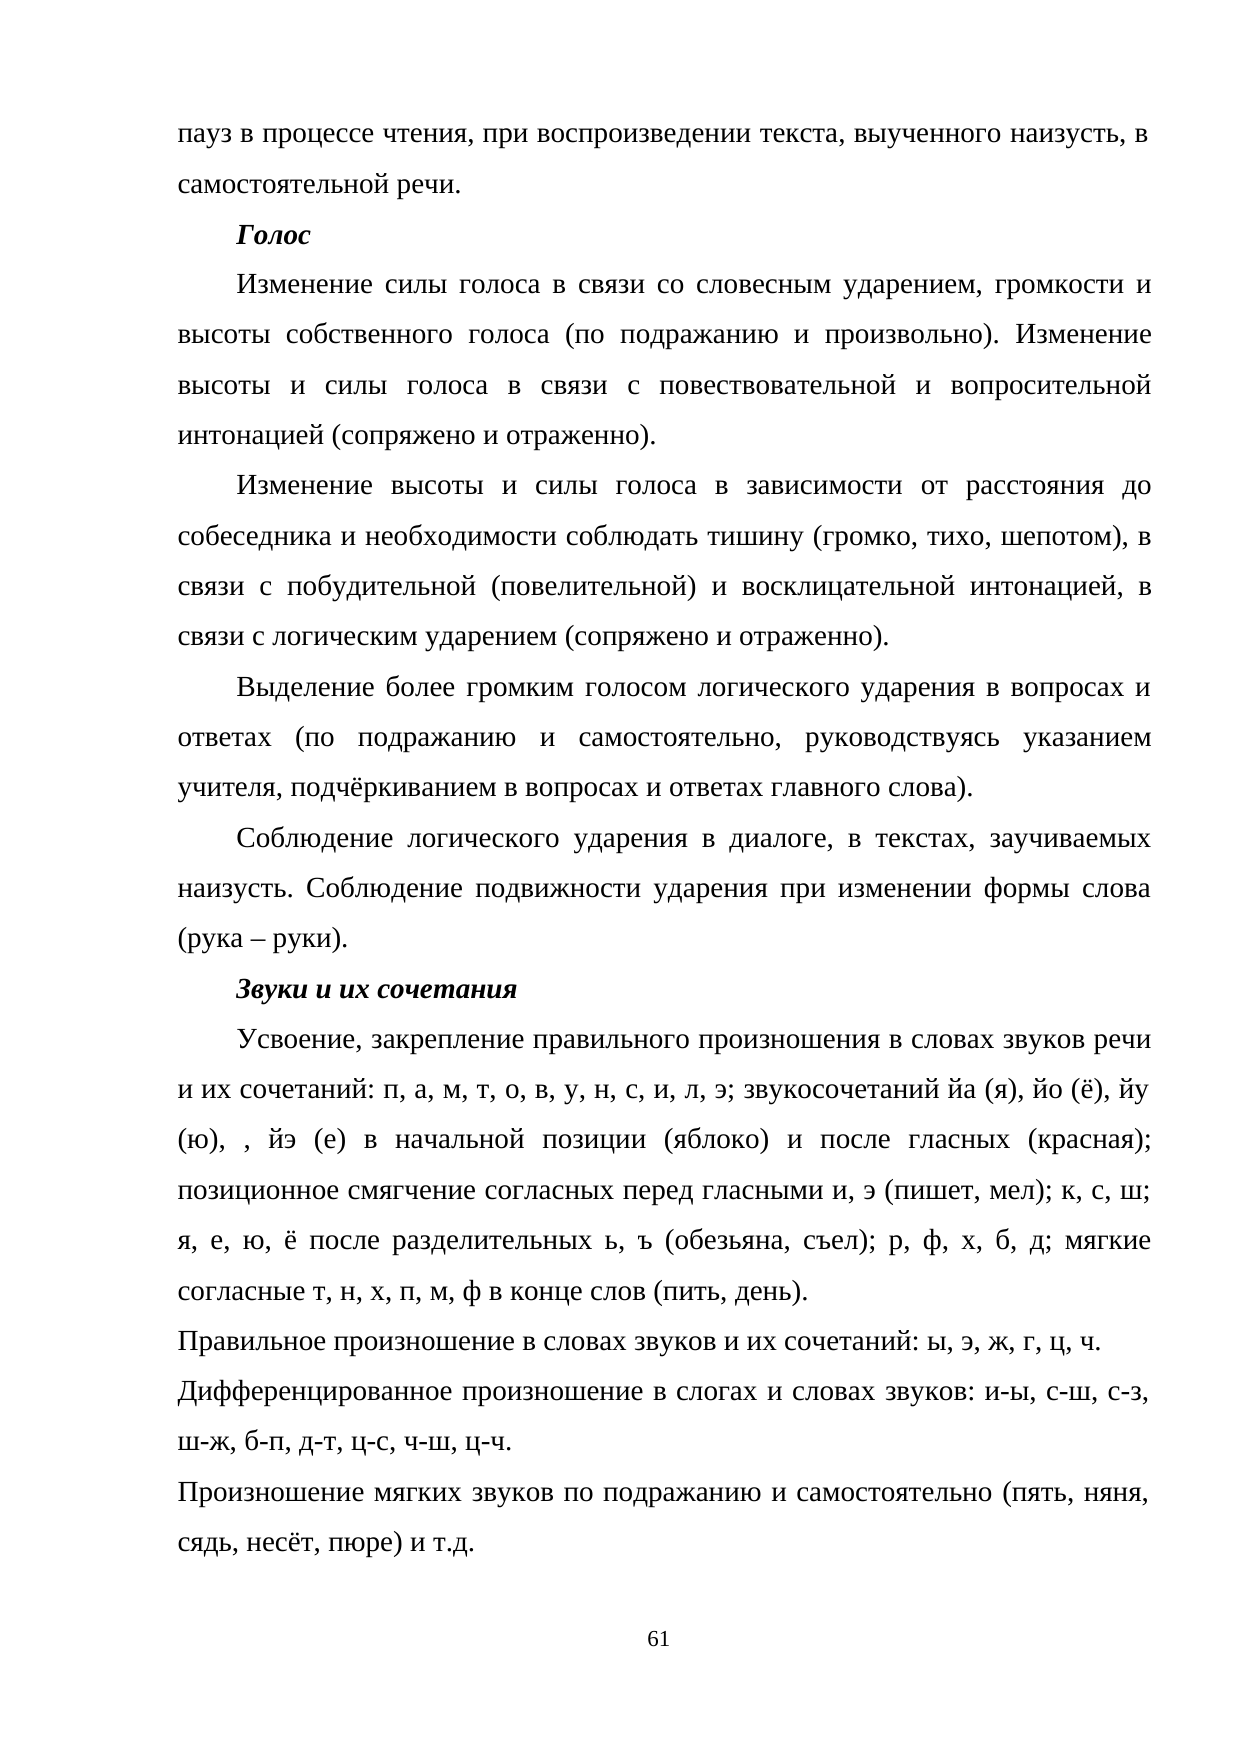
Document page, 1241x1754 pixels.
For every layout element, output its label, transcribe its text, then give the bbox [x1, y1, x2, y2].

text Правильное произношение в словах звуков и их сочетаний: ы, э, ж, г, ц, ч. Дифференцированное произношение в слогах и словах звуков: и-ы, с-ш, с-з, ш-ж, б-п, д-т, ц-с, ч-ш, ц-ч. [177, 1323, 1152, 1457]
text Выделение более громким голосом логического ударения в вопросах и ответах (по подражанию и самостоятельно, руководствуясь указанием учителя, подчёркиванием в вопросах и ответах главного слова). [177, 669, 1152, 803]
text Изменение силы голоса в связи со словесным ударением, громкости и высоты собственного голоса (по подражанию и произвольно). Изменение высоты и силы голоса в связи с повествовательной и вопросительной интонацией (сопряжено и отраженно). [177, 266, 1152, 451]
text пауз в процессе чтения, при воспроизведении текста, выученного наизусть, в самостоятельной речи. [177, 115, 1228, 199]
text Изменение высоты и силы голоса в зависимости от расстояния до собеседника и необходимости соблюдать тишину (громко, тихо, шепотом), в связи с побудительной (повелительной) и восклицательной интонацией, в связи с логическим ударением (сопряжено и отраженно). [177, 467, 1152, 652]
text Усвоение, закрепление правильного произношения в словах звуков речи и их сочетаний: п, а, м, т, о, в, у, н, с, и, л, э; звукосочетаний йа (я), йо (ё), йу (ю), , йэ (е) в начальной позиции (яблоко) и после гласных (красная); позиционное смягчение согласных перед гласными и, э (пишет, мел); к, с, ш; я, е, ю, ё после разделительных ь, ъ (обезьяна, съел); р, ф, х, б, д; мягкие согласные т, н, х, п, м, ф в конце слов (пить, день). [177, 1021, 1152, 1306]
text Соблюдение логического ударения в диалоге, в текстах, заучиваемых наизусть. Соблюдение подвижности ударения при изменении формы слова (рука – руки). [177, 820, 1152, 954]
subtitle Голос [236, 217, 1228, 250]
subtitle Звуки и их сочетания [236, 971, 1228, 1005]
text Произношение мягких звуков по подражанию и самостоятельно (пять, няня, сядь, несёт, пюре) и т.д. [177, 1474, 1152, 1558]
